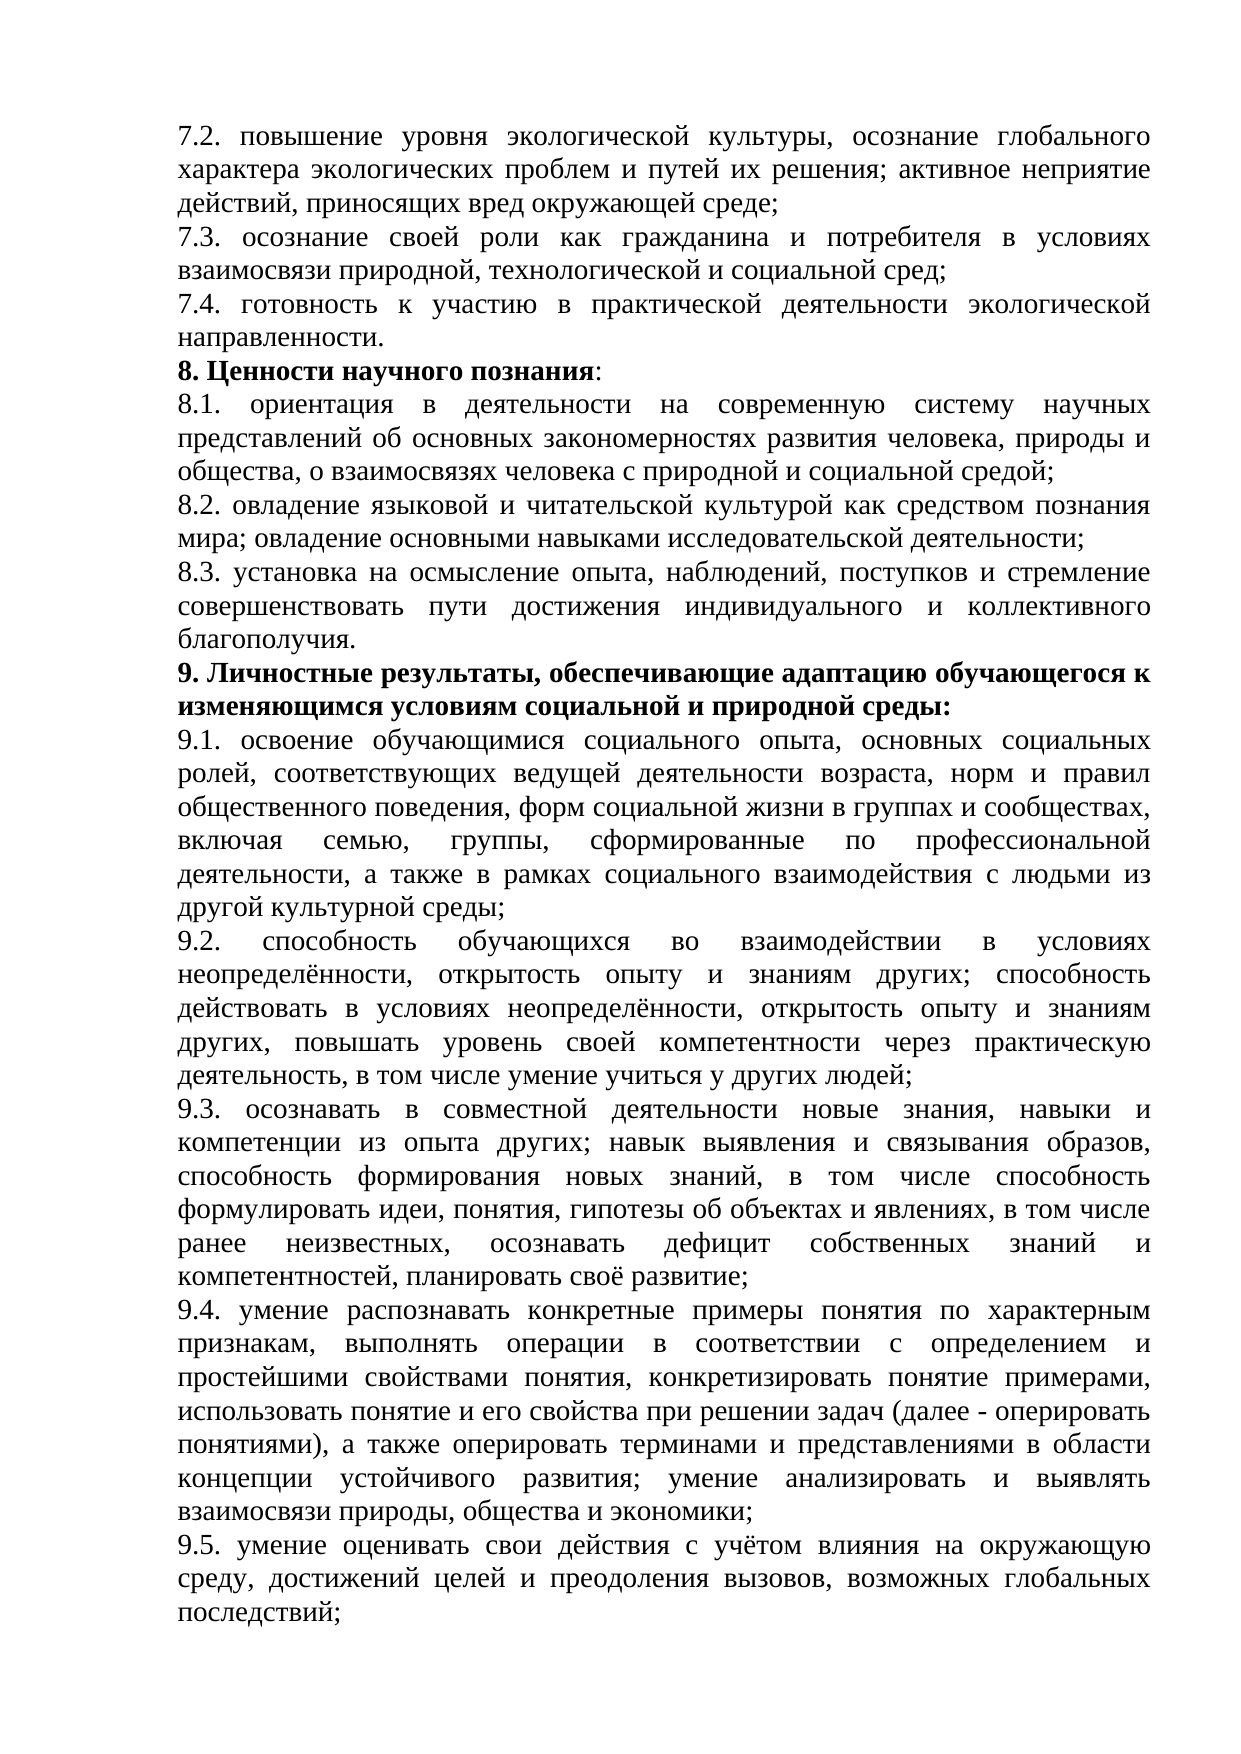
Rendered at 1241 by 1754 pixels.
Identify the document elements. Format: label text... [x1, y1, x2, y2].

text 9.4. умение распознавать конкретные примеры понятия по характерным признакам, выполнять операции в соответствии с определением и простейшими свойствами понятия, конкретизировать понятие примерами, использовать понятие и его свойства при решении задач (далее - оперировать понятиями), а также оперировать терминами и представлениями в области концепции устойчивого развития; умение анализировать и выявлять взаимосвязи природы, общества и экономики; [177, 1292, 1152, 1527]
text 7.4. готовность к участию в практической деятельности экологической направленности. [177, 286, 1152, 353]
text 8.3. установка на осмысление опыта, наблюдений, поступков и стремление совершенствовать пути достижения индивидуального и коллективного благополучия. [177, 554, 1152, 655]
text 9.3. осознавать в совместной деятельности новые знания, навыки и компетенции из опыта других; навык выявления и связывания образов, способность формирования новых знаний, в том числе способность формулировать идеи, понятия, гипотезы об объектах и явлениях, в том числе ранее неизвестных, осознавать дефицит собственных знаний и компетентностей, планировать своё развитие; [177, 1091, 1152, 1292]
text 9. Личностные результаты, обеспечивающие адаптацию обучающегося к изменяющимся условиям социальной и природной среды: [177, 655, 1152, 722]
text 9.2. способность обучающихся во взаимодействии в условиях неопределённости, открытость опыту и знаниям других; способность действовать в условиях неопределённости, открытость опыту и знаниям других, повышать уровень своей компетентности через практическую деятельность, в том числе умение учиться у других людей; [177, 923, 1152, 1091]
text 7.3. осознание своей роли как гражданина и потребителя в условиях взаимосвязи природной, технологической и социальной сред; [177, 219, 1152, 286]
text 8. Ценности научного познания: [177, 353, 1152, 386]
text 8.2. овладение языковой и читательской культурой как средством познания мира; овладение основными навыками исследовательской деятельности; [177, 487, 1152, 554]
text 7.2. повышение уровня экологической культуры, осознание глобального характера экологических проблем и путей их решения; активное неприятие действий, приносящих вред окружающей среде; [177, 118, 1152, 219]
text 8.1. ориентация в деятельности на современную систему научных представлений об основных закономерностях развития человека, природы и общества, о взаимосвязях человека с природной и социальной средой; [177, 386, 1152, 487]
text 9.5. умение оценивать свои действия с учётом влияния на окружающую среду, достижений целей и преодоления вызовов, возможных глобальных последствий; [177, 1527, 1152, 1627]
text 9.1. освоение обучающимися социального опыта, основных социальных ролей, соответствующих ведущей деятельности возраста, норм и правил общественного поведения, форм социальной жизни в группах и сообществах, включая семью, группы, сформированные по профессиональной деятельности, а также в рамках социального взаимодействия с людьми из другой культурной среды; [177, 722, 1152, 923]
